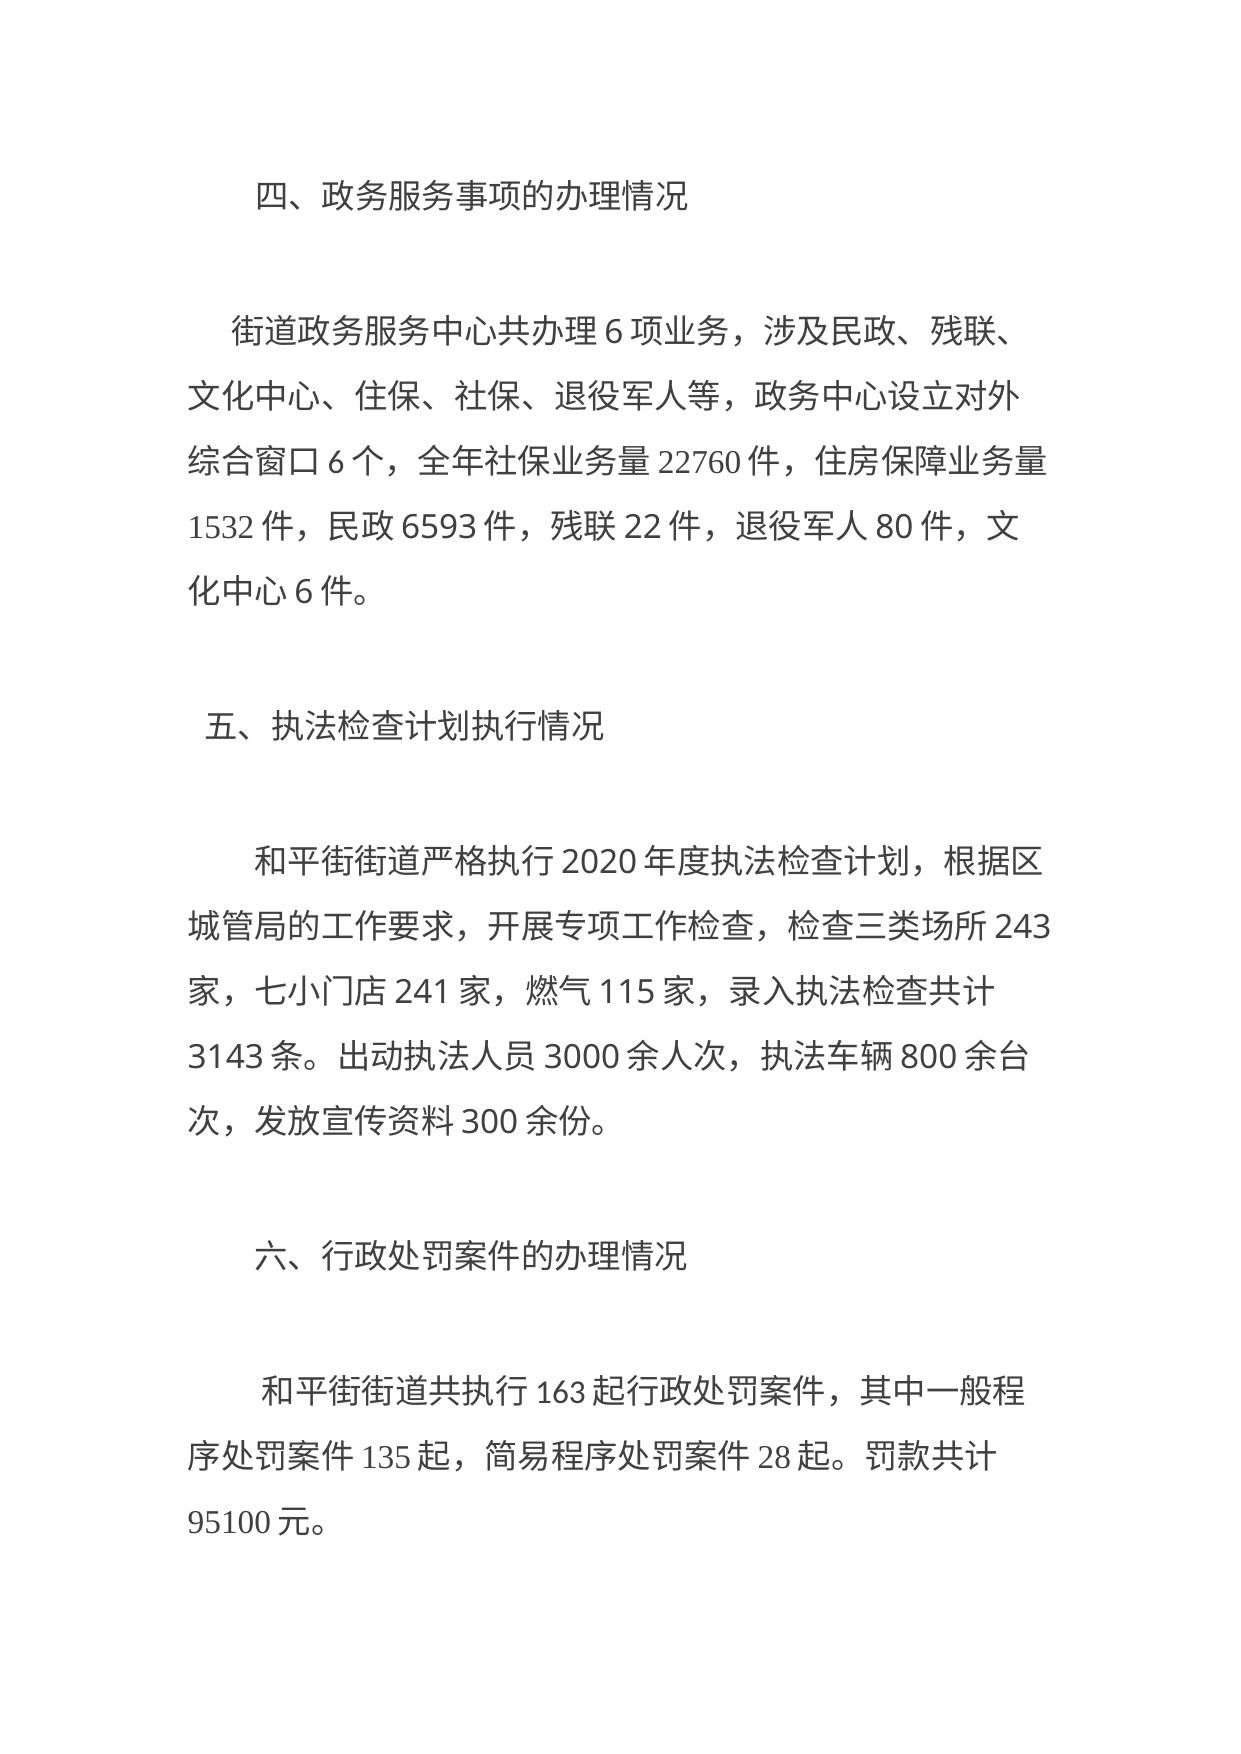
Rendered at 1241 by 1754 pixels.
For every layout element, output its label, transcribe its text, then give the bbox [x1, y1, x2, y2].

text 和平街街道严格执行2020年度执法检查计划，根据区城管局的工作要求，开展专项工作检查，检查三类场所243家，七小门店241家，燃气115家，录入执法检查共计3143条。出动执法人员3000余人次，执法车辆800余台次，发放宣传资料300余份。 [187, 827, 1053, 1152]
text 六、行政处罚案件的办理情况 [187, 1222, 1053, 1287]
text 街道政务服务中心共办理6项业务，涉及民政、残联、文化中心、住保、社保、退役军人等，政务中心设立对外综合窗口6个，全年社保业务量22760件，住房保障业务量1532件，民政6593件，残联22件，退役军人80件，文化中心6件。 [187, 297, 1053, 622]
text 四、政务服务事项的办理情况 [187, 162, 1053, 227]
text 五、执法检查计划执行情况 [187, 692, 1053, 757]
text 和平街街道共执行163起行政处罚案件，其中一般程序处罚案件135起，简易程序处罚案件28起。罚款共计95100元。 [187, 1357, 1053, 1552]
